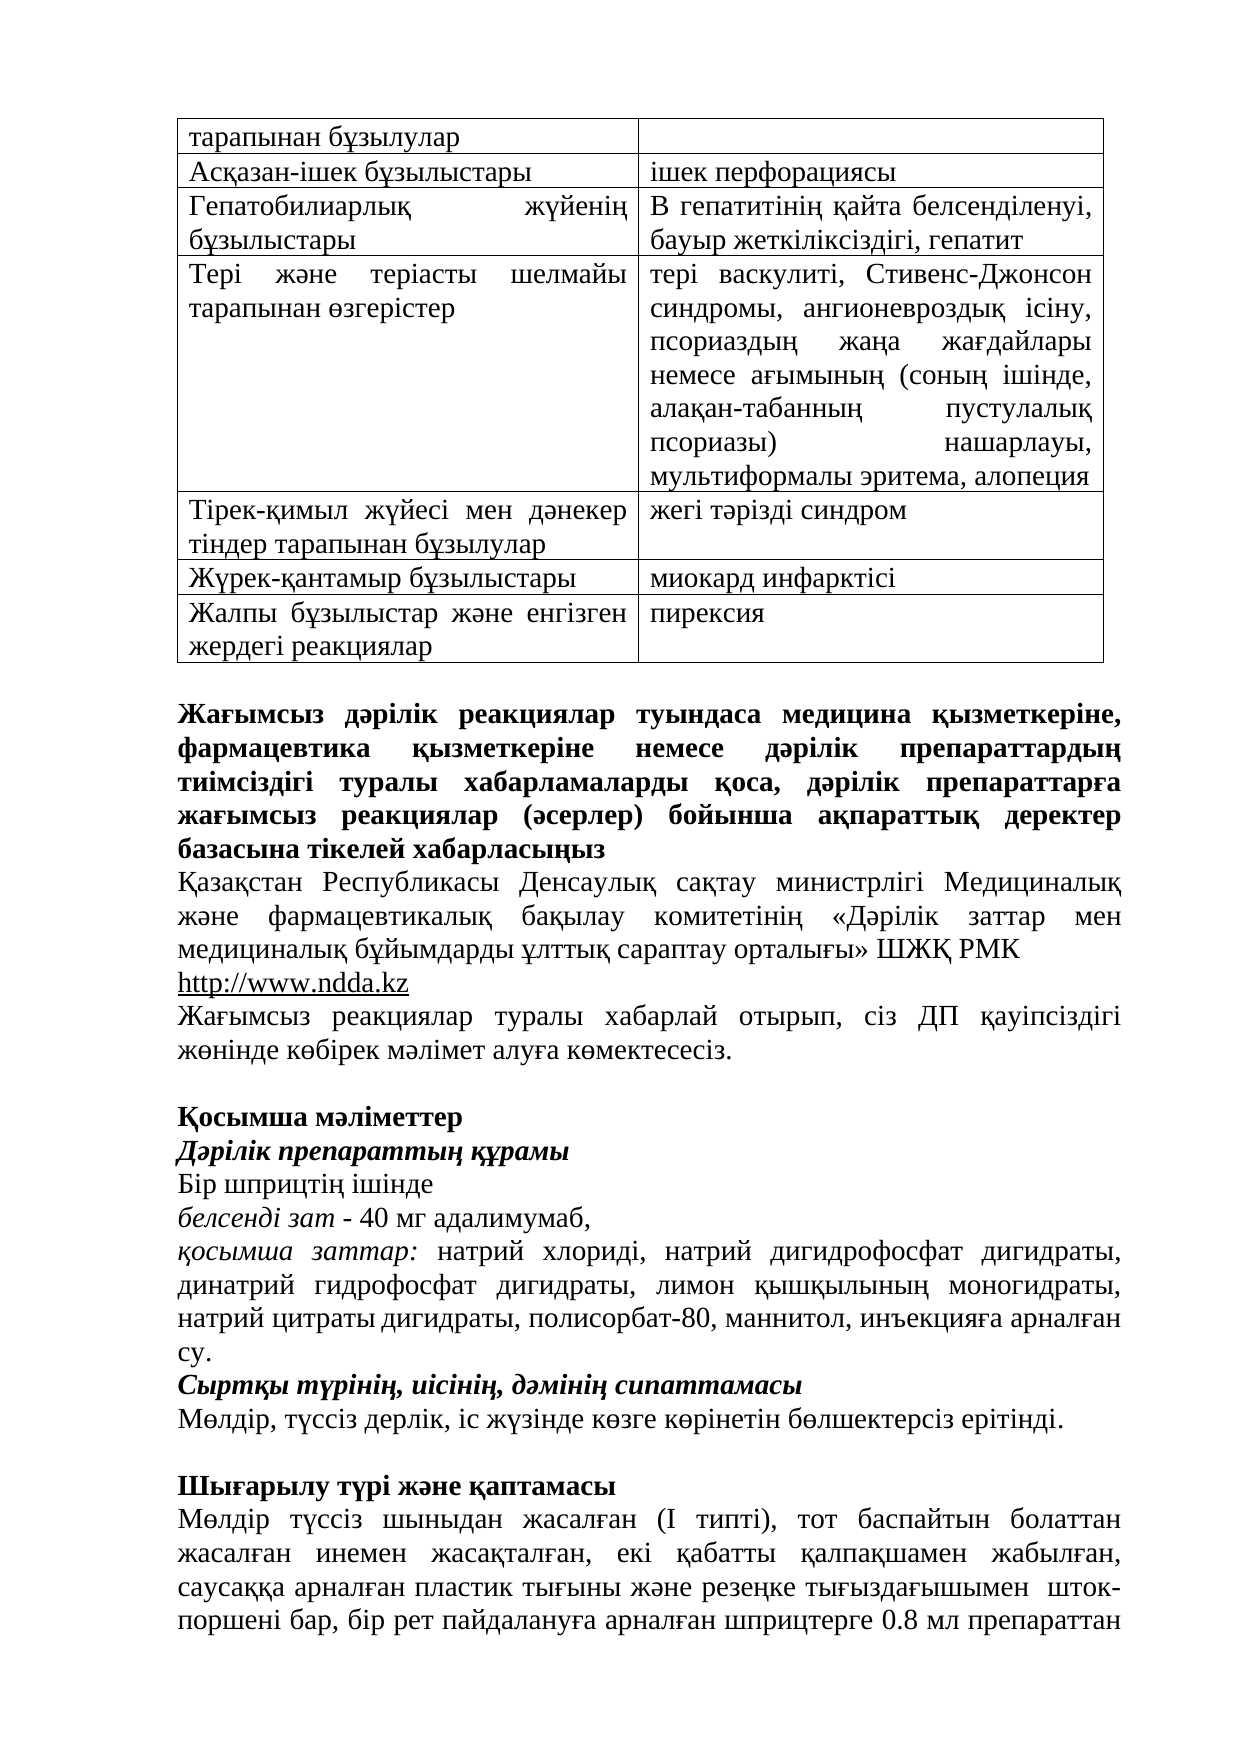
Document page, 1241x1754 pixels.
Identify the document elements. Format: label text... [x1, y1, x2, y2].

text http://www.ndda.kz [177, 965, 1122, 998]
table_cell Тірек-қимыл жүйесі мен дәнекер тіндер тарапынан бұзылулар [178, 492, 638, 559]
text белсенді зат - 40 мг адалимумаб, [177, 1200, 1122, 1233]
text Дәрілік препараттың құрамы [177, 1133, 1122, 1166]
text Бір шприцтің ішінде [177, 1166, 1122, 1200]
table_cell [178, 119, 638, 153]
table_cell Тері және теріасты шелмайы тарапынан өзгерістер [178, 256, 638, 491]
text Сыртқы түрінің, иісінің, дәмінің сипаттамасы [177, 1367, 1122, 1401]
table_cell Асқазан-ішек бұзылыстары [178, 154, 638, 187]
table_cell Жүрек-қантамыр бұзылыстары [178, 560, 638, 594]
text Шығарылу түрі және қаптамасы [177, 1468, 1122, 1502]
table_cell Жалпы бұзылыстар және енгізген жердегі реакциялар [178, 595, 638, 662]
table_cell пирексия [639, 595, 1103, 662]
text қосымша заттар: натрий хлориді, натрий дигидрофосфат дигидраты, динатрий гидрофосфат дигидраты, лимон қышқылының моногидраты, натрий цитраты дигидраты, полисорбат-80, маннитол, инъекцияға арналған су. [177, 1233, 1122, 1367]
table_cell В гепатитінің қайта белсенділенуі, бауыр жеткіліксіздігі, гепатит [639, 188, 1103, 255]
table_cell Гепатобилиарлық жүйенің бұзылыстары [178, 188, 638, 255]
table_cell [639, 119, 1103, 153]
table_cell миокард инфарктісі [639, 560, 1103, 594]
text Жағымсыз реакциялар туралы хабарлай отырып, сіз ДП қауіпсіздігі жөнінде көбірек мәлімет алуға көмектесесіз. [177, 998, 1122, 1066]
table_cell жегі тәрізді синдром [639, 492, 1103, 559]
table_cell ішек перфорациясы [639, 154, 1103, 187]
text Қазақстан Республикасы Денсаулық сақтау министрлігі Медициналық және фармацевтикалық бақылау комитетінің «Дәрілік заттар мен медициналық бұйымдарды ұлттық сараптау орталығы» ШЖҚ РМК [177, 864, 1122, 965]
table_cell тері васкулиті, Стивенс-Джонсон синдромы, ангионевроздық ісіну, псориаздың жаңа жағдайлары немесе ағымының (соның ішінде, алақан-табанның пустулалық псориазы) нашарлауы, мультиформалы эритема, алопеция [639, 256, 1103, 491]
text Жағымсыз дәрілік реакциялар туындаса медицина қызметкеріне, фармацевтика қызметкеріне немесе дәрілік препараттардың тиімсіздігі туралы хабарламаларды қоса, дәрілік препараттарға жағымсыз реакциялар (әсерлер) бойынша ақпараттық деректер базасына тікелей хабарласыңыз [177, 697, 1122, 864]
text Мөлдір, түссіз дерлік, іс жүзінде көзге көрінетін бөлшектерсіз ерітінді. [177, 1401, 1122, 1434]
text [177, 1502, 1122, 1636]
text Қосымша мәліметтер [177, 1099, 1122, 1133]
